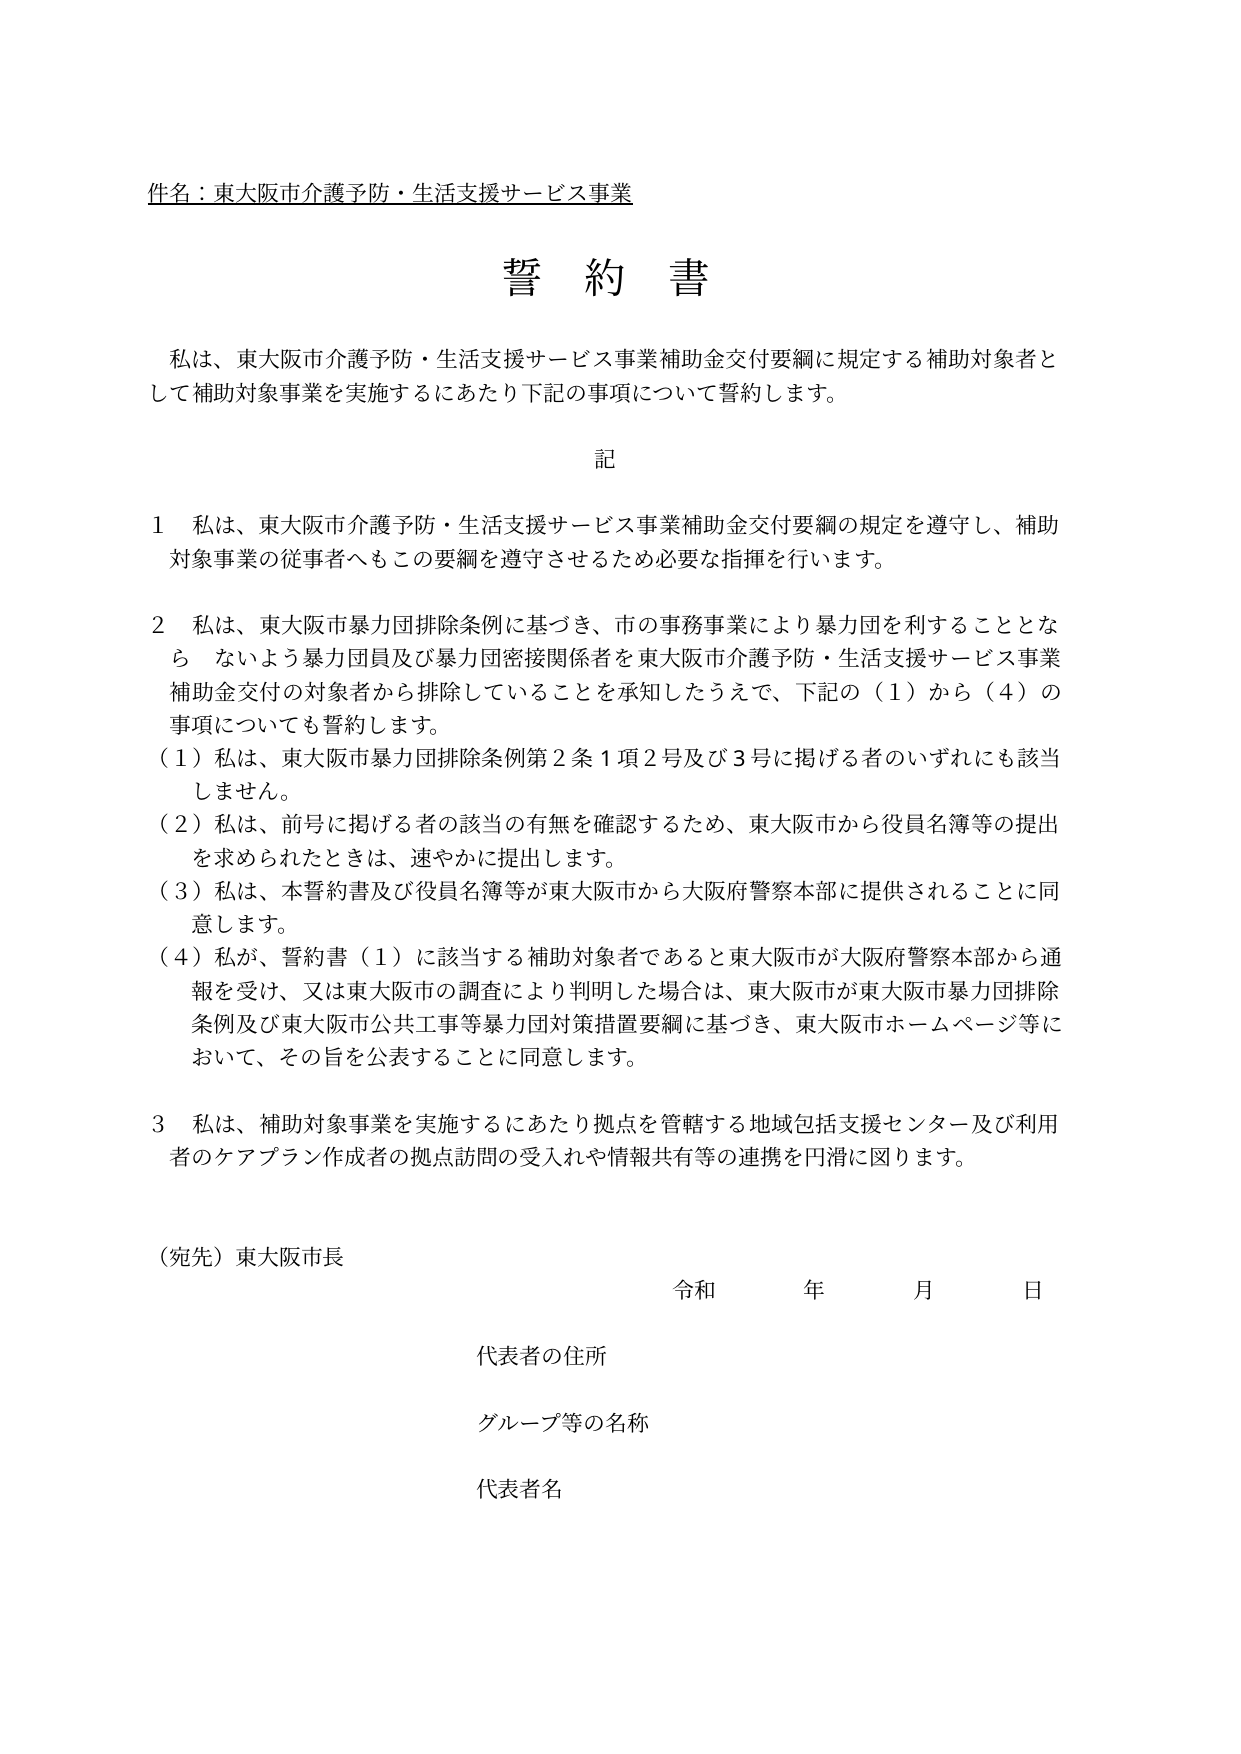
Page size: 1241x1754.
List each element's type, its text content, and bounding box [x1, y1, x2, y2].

text （２）私は、前号に掲げる者の該当の有無を確認するため、東大阪市から役員名簿等の提出を求められたときは、速やかに提出します。 [148, 807, 1063, 873]
text 令和 年 月 日 [241, 1272, 1063, 1305]
text 代表者の住所 [148, 1338, 1063, 1372]
subtitle 記 [148, 441, 1063, 474]
text （４）私が、誓約書（１）に該当する補助対象者であると東大阪市が大阪府警察本部から通報を受け、又は東大阪市の調査により判明した場合は、東大阪市が東大阪市暴力団排除条例及び東大阪市公共工事等暴力団対策措置要綱に基づき、東大阪市ホームページ等において、その旨を公表することに同意します。 [148, 940, 1063, 1073]
text ２ 私は、東大阪市暴力団排除条例に基づき、市の事務事業により暴力団を利することとなら ないよう暴力団員及び暴力団密接関係者を東大阪市介護予防・生活支援サービス事業補助金交付の対象者から排除していることを承知したうえで、下記の（１）から（４）の事項についても誓約します。 [148, 607, 1063, 740]
text （１）私は、東大阪市暴力団排除条例第２条1項２号及び3号に掲げる者のいずれにも該当しません。 [148, 740, 1063, 807]
text （３）私は、本誓約書及び役員名簿等が東大阪市から大阪府警察本部に提供されることに同意します。 [148, 873, 1063, 940]
text （宛先）東大阪市長 [148, 1239, 1063, 1272]
text 代表者名 [148, 1471, 1063, 1505]
text グループ等の名称 [148, 1405, 1063, 1438]
text 私は、東大阪市介護予防・生活支援サービス事業補助金交付要綱に規定する補助対象者として補助対象事業を実施するにあたり下記の事項について誓約します。 [148, 342, 1063, 408]
text 誓 約 書 [148, 242, 1063, 308]
text １ 私は、東大阪市介護予防・生活支援サービス事業補助金交付要綱の規定を遵守し、補助対象事業の従事者へもこの要綱を遵守させるため必要な指揮を行います。 [148, 508, 1063, 574]
text ３ 私は、補助対象事業を実施するにあたり拠点を管轄する地域包括支援センター及び利用者のケアプラン作成者の拠点訪問の受入れや情報共有等の連携を円滑に図ります。 [148, 1106, 1063, 1172]
text 件名：東大阪市介護予防・生活支援サービス事業 [148, 176, 1063, 209]
